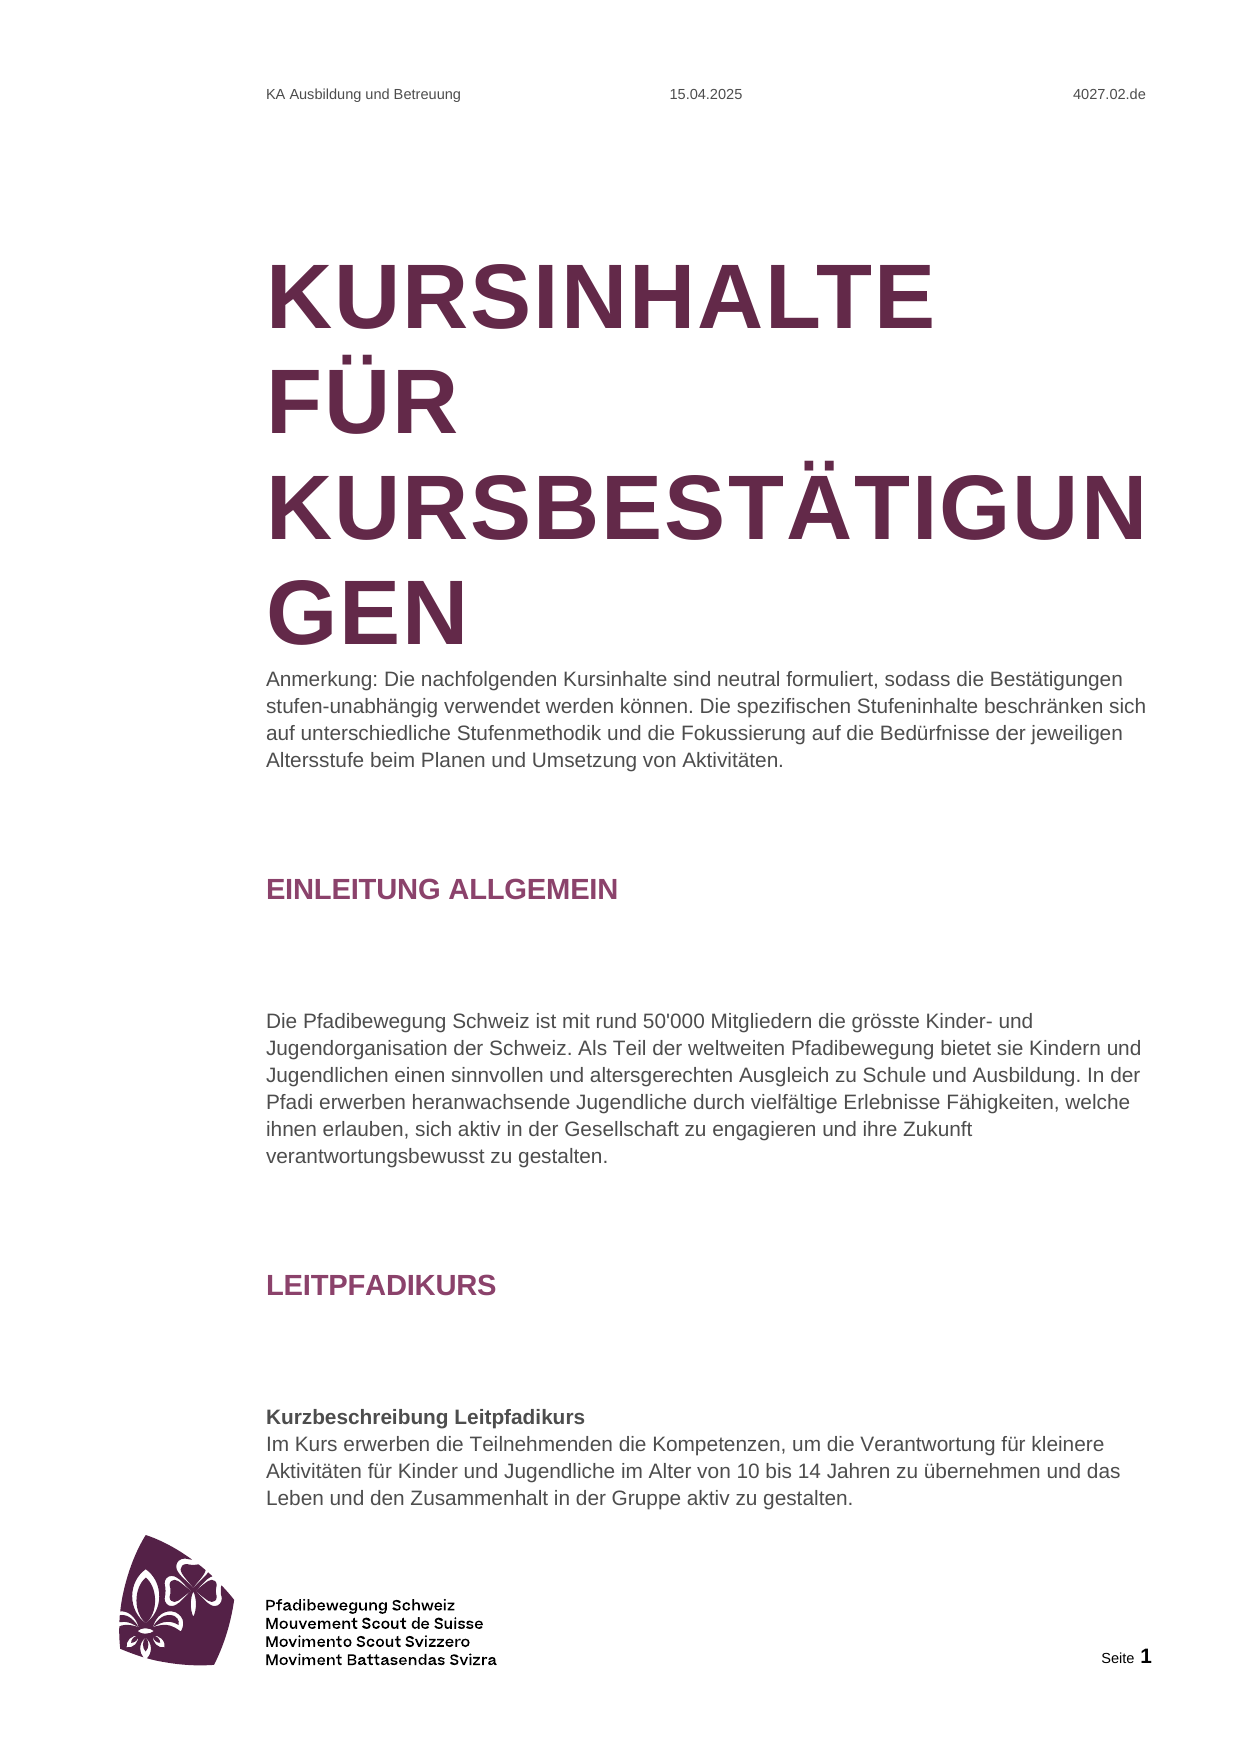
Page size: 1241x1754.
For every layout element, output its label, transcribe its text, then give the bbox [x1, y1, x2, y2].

text Anmerkung: Die nachfolgenden Kursinhalte sind neutral formuliert, sodass die Bestätigungen stufen-unabhängig verwendet werden können. Die spezifischen Stufeninhalte beschränken sich auf unterschiedliche Stufenmethodik und die Fokussierung auf die Bedürfnisse der jeweiligen Altersstufe beim Planen und Umsetzung von Aktivitäten. [266, 664, 1152, 772]
text Die Pfadibewegung Schweiz ist mit rund 50'000 Mitgliedern die grösste Kinder- und Jugendorganisation der Schweiz. Als Teil der weltweiten Pfadibewegung bietet sie Kindern und Jugendlichen einen sinnvollen und altersgerechten Ausgleich zu Schule und Ausbildung. In der Pfadi erwerben heranwachsende Jugendliche durch vielfältige Erlebnisse Fähigkeiten, welche ihnen erlauben, sich aktiv in der Gesellschaft zu engagieren und ihre Zukunft verantwortungsbewusst zu gestalten. [266, 1006, 1152, 1168]
subtitle Einleitung allgemein [266, 872, 1152, 906]
subtitle Leitpfadikurs [266, 1268, 1152, 1302]
subtitle Kurzbeschreibung Leitpfadikurs [266, 1402, 1152, 1429]
text Im Kurs erwerben die Teilnehmenden die Kompetenzen, um die Verantwortung für kleinere Aktivitäten für Kinder und Jugendliche im Alter von 10 bis 14 Jahren zu übernehmen und das Leben und den Zusammenhalt in der Gruppe aktiv zu gestalten. [266, 1429, 1152, 1510]
text Kursinhalte für Kursbestätigungen [266, 242, 1152, 664]
